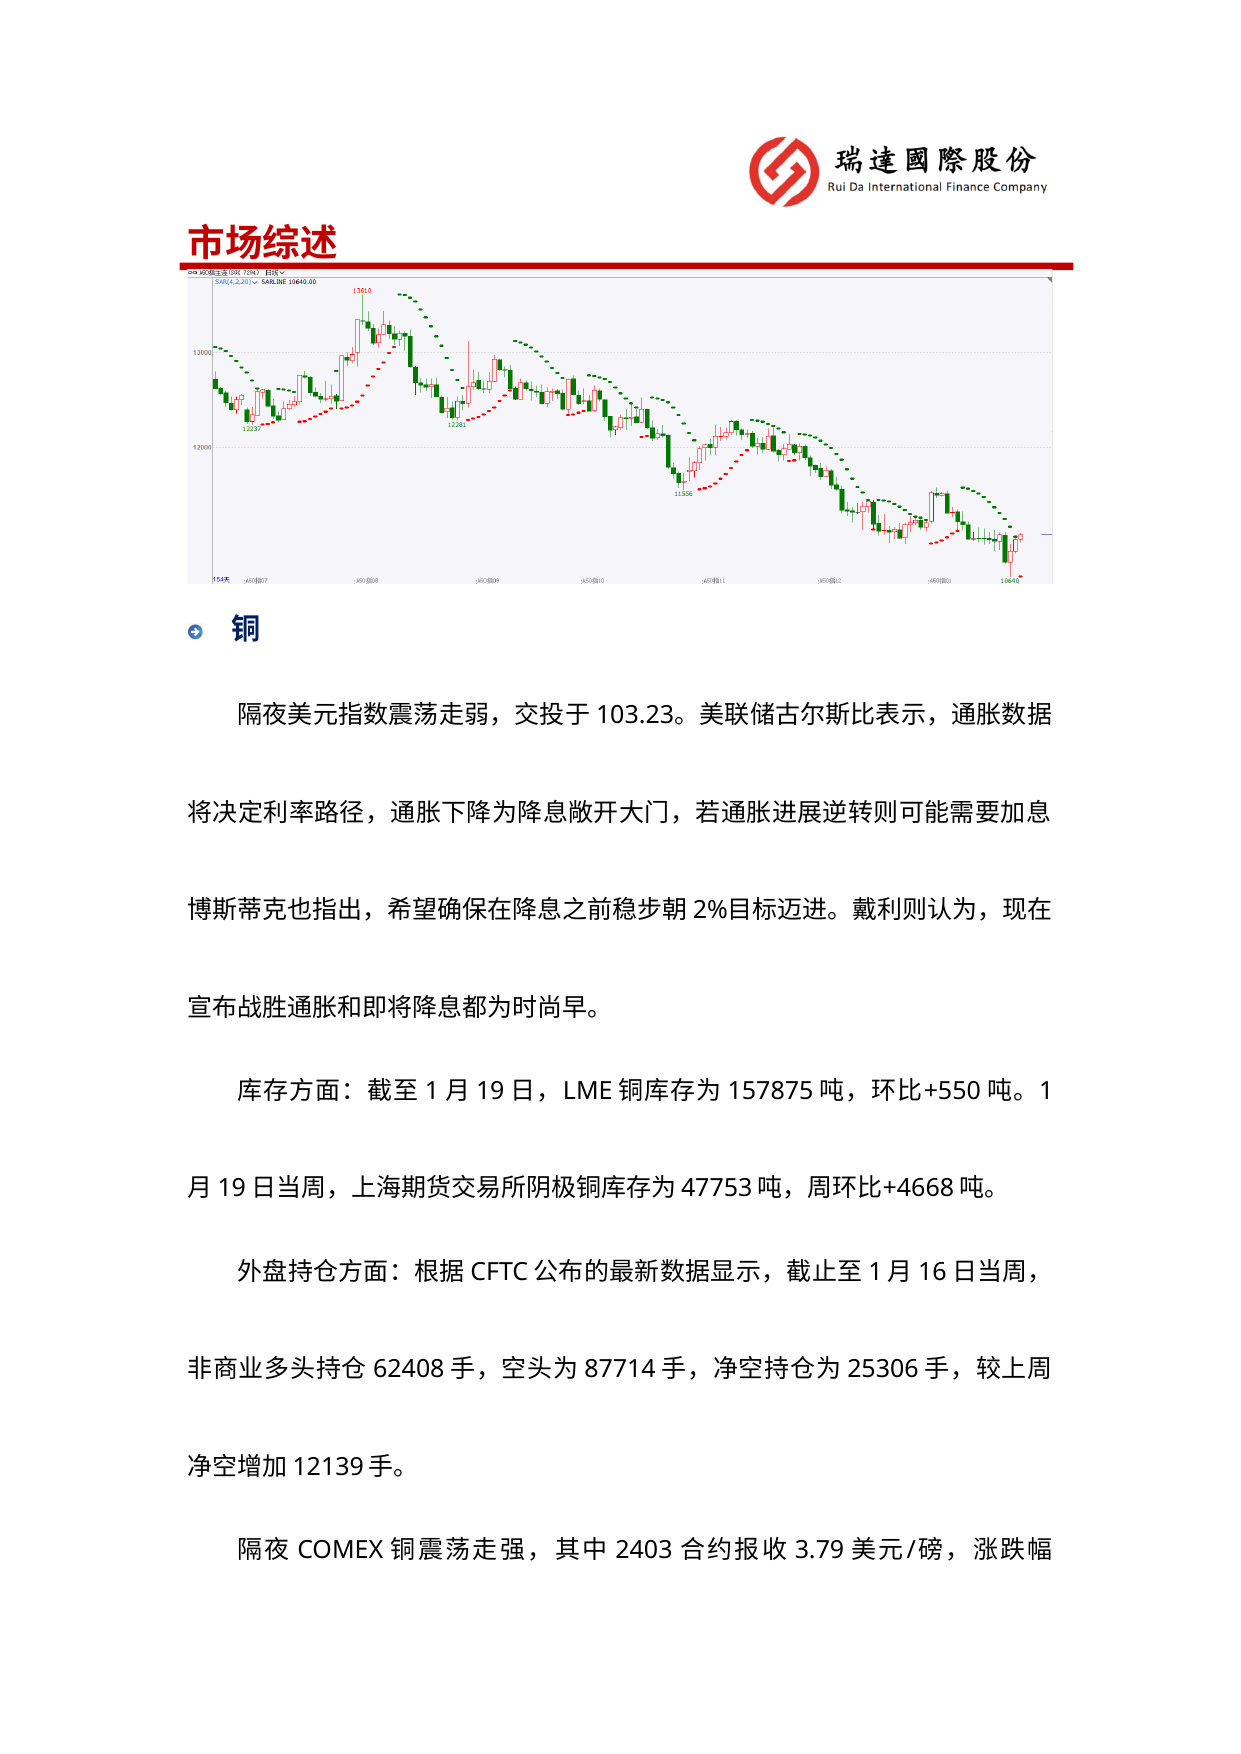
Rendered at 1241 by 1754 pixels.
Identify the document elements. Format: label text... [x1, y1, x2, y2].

picture [188, 623, 204, 640]
text 外盘持仓方面：根据CFTC公布的最新数据显示，截止至1月16日当周，非商业多头持仓62408手，空头为87714手，净空持仓为25306手，较上周净空增加12139手。 [187, 1237, 1053, 1497]
picture [743, 130, 1054, 213]
text 隔夜美元指数震荡走弱，交投于103.23。美联储古尔斯比表示，通胀数据将决定利率路径，通胀下降为降息敞开大门，若通胀进展逆转则可能需要加息。博斯蒂克也指出，希望确保在降息之前稳步朝2%目标迈进。戴利则认为，现在宣布战胜通胀和即将降息都为时尚早。 [187, 680, 1053, 1038]
picture [187, 269, 1053, 584]
list 铜 [187, 594, 1053, 659]
text 库存方面：截至1月19日，LME铜库存为157875吨，环比+550吨。1月19日当周，上海期货交易所阴极铜库存为47753吨，周环比+4668吨。 [187, 1056, 1053, 1218]
